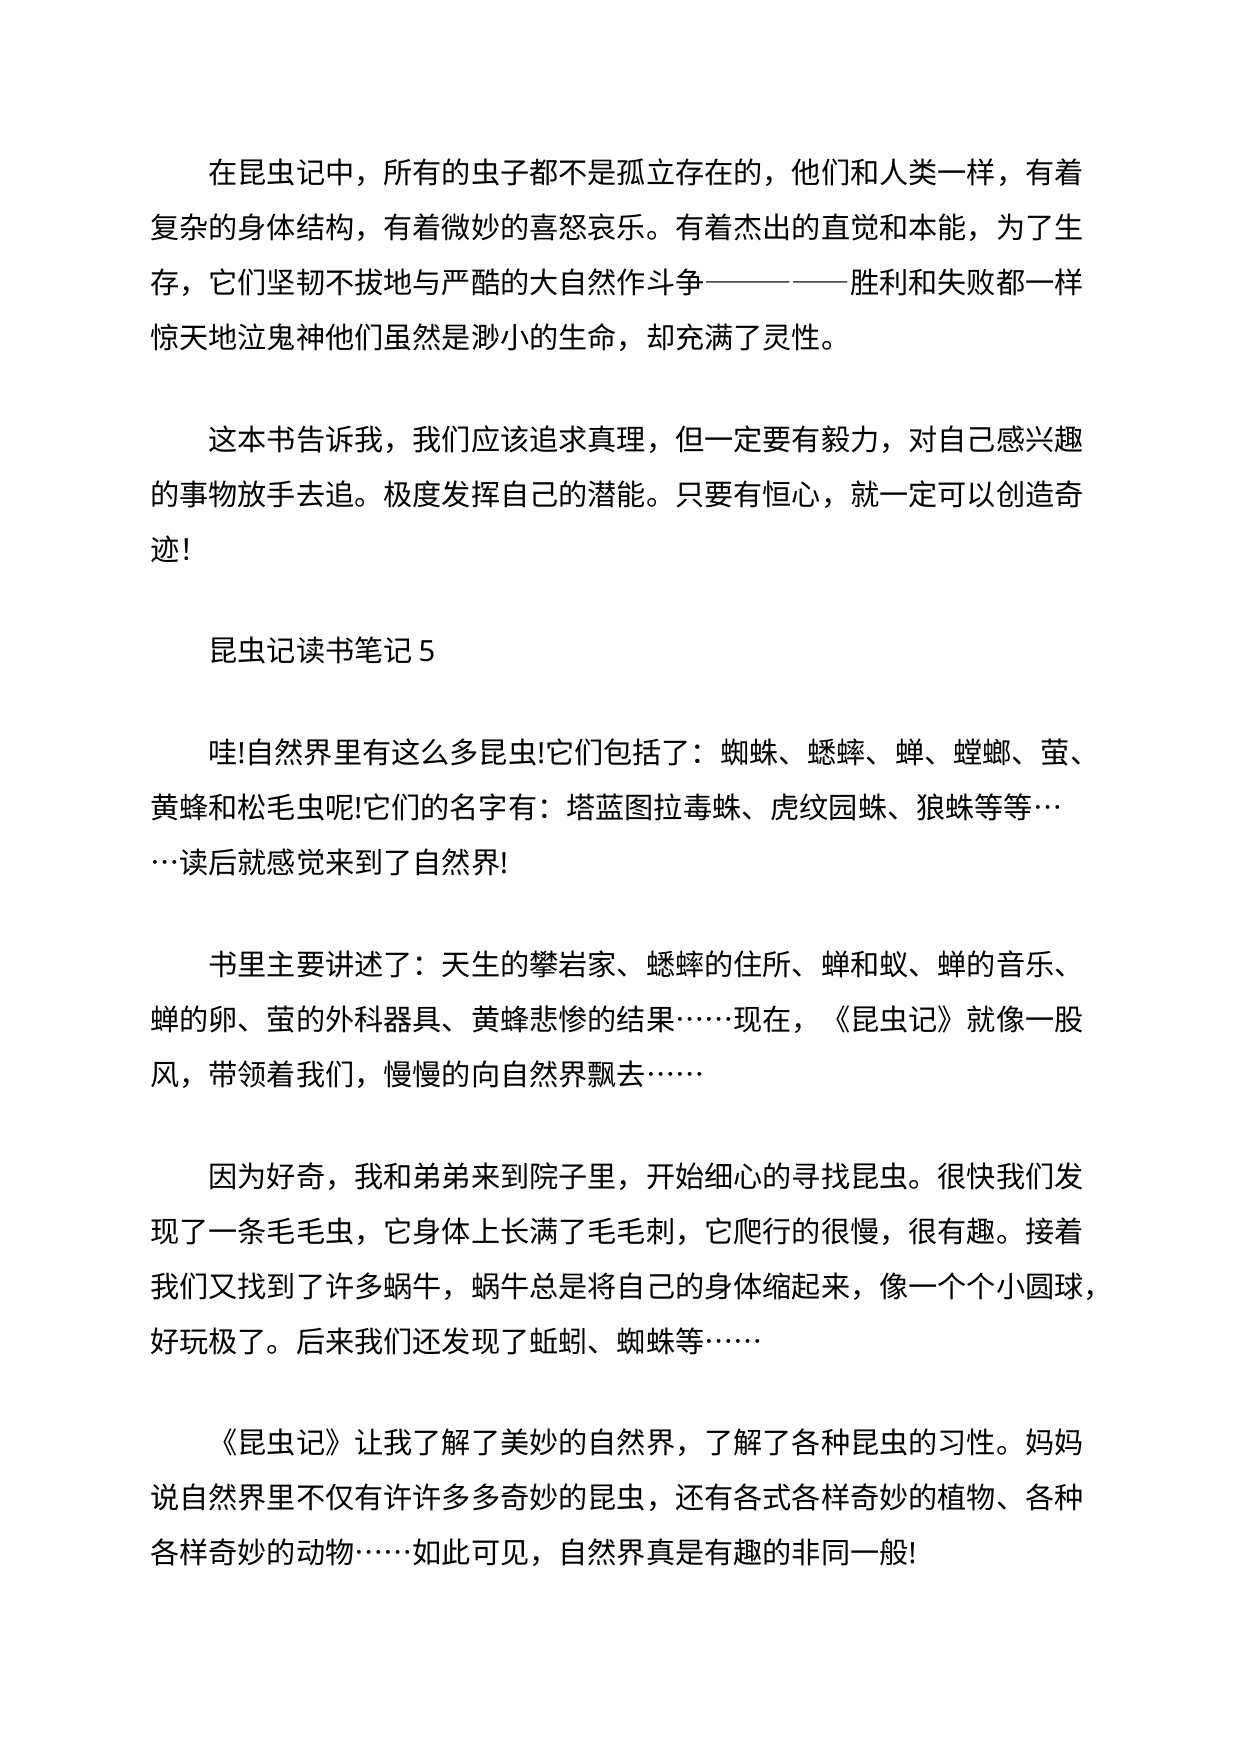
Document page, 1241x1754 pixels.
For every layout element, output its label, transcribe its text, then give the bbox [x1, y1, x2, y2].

text 《昆虫记》让我了解了美妙的自然界，了解了各种昆虫的习性。妈妈说自然界里不仅有许许多多奇妙的昆虫，还有各式各样奇妙的植物、各种各样奇妙的动物……如此可见，自然界真是有趣的非同一般! [150, 1420, 1090, 1572]
text 在昆虫记中，所有的虫子都不是孤立存在的，他们和人类一样，有着复杂的身体结构，有着微妙的喜怒哀乐。有着杰出的直觉和本能，为了生存，它们坚韧不拔地与严酷的大自然作斗争—————胜利和失败都一样惊天地泣鬼神他们虽然是渺小的生命，却充满了灵性。 [150, 150, 1090, 357]
text 哇!自然界里有这么多昆虫!它们包括了：蜘蛛、蟋蟀、蝉、螳螂、萤、黄蜂和松毛虫呢!它们的名字有：塔蓝图拉毒蛛、虎纹园蛛、狼蛛等等……读后就感觉来到了自然界! [150, 730, 1090, 882]
text 昆虫记读书笔记5 [150, 628, 1090, 670]
text 这本书告诉我，我们应该追求真理，但一定要有毅力，对自己感兴趣的事物放手去追。极度发挥自己的潜能。只要有恒心，就一定可以创造奇迹！ [150, 416, 1090, 568]
text 书里主要讲述了：天生的攀岩家、蟋蟀的住所、蝉和蚁、蝉的音乐、蝉的卵、萤的外科器具、黄蜂悲惨的结果……现在，《昆虫记》就像一股风，带领着我们，慢慢的向自然界飘去…… [150, 942, 1090, 1094]
text 因为好奇，我和弟弟来到院子里，开始细心的寻找昆虫。很快我们发现了一条毛毛虫，它身体上长满了毛毛刺，它爬行的很慢，很有趣。接着我们又找到了许多蜗牛，蜗牛总是将自己的身体缩起来，像一个个小圆球，好玩极了。后来我们还发现了蚯蚓、蜘蛛等…… [150, 1153, 1090, 1361]
